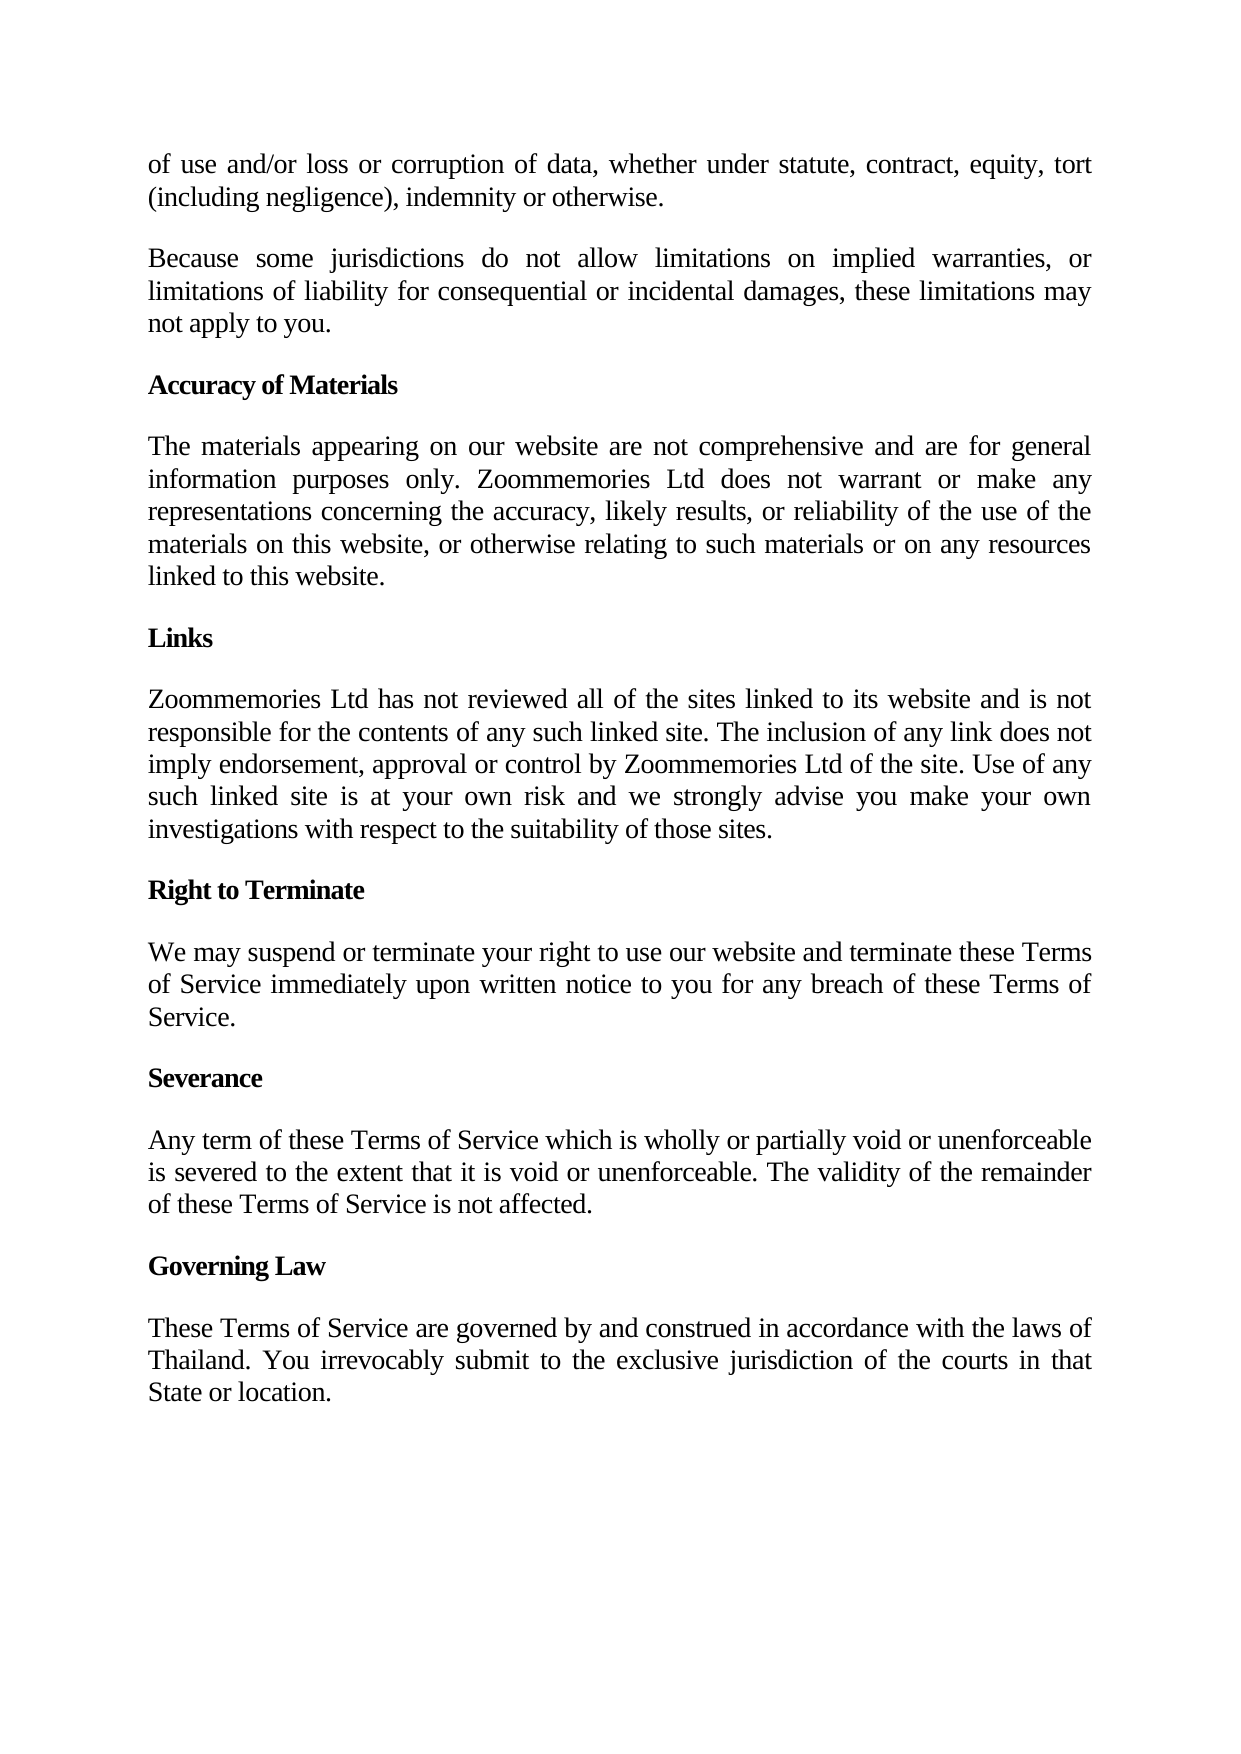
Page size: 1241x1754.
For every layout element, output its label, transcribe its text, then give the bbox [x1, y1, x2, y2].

text Links [148, 621, 1093, 653]
text These Terms of Service are governed by and construed in accordance with the laws of Thailand. You irrevocably submit to the exclusive jurisdiction of the courts in that State or location. [148, 1311, 1093, 1408]
text Right to Terminate [148, 873, 1093, 906]
text Because some jurisdictions do not allow limitations on implied warranties, or limitations of liability for consequential or incidental damages, these limitations may not apply to you. [148, 242, 1093, 339]
text Any term of these Terms of Service which is wholly or partially void or unenforceable is severed to the extent that it is void or unenforceable. The validity of the remainder of these Terms of Service is not affected. [148, 1123, 1093, 1220]
text Governing Law [148, 1249, 1093, 1282]
text The materials appearing on our website are not comprehensive and are for general information purposes only. Zoommemories Ltd does not warrant or make any representations concerning the accuracy, likely results, or reliability of the use of the materials on this website, or otherwise relating to such materials or on any resources linked to this website. [148, 429, 1093, 591]
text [148, 148, 1093, 212]
text Severance [148, 1061, 1093, 1094]
text Accuracy of Materials [148, 368, 1093, 400]
text We may suspend or terminate your right to use our website and terminate these Terms of Service immediately upon written notice to you for any breach of these Terms of Service. [148, 935, 1093, 1032]
text Zoommemories Ltd has not reviewed all of the sites linked to its website and is not responsible for the contents of any such linked site. The inclusion of any link does not imply endorsement, approval or control by Zoommemories Ltd of the site. Use of any such linked site is at your own risk and we strongly advise you make your own investigations with respect to the suitability of those sites. [148, 682, 1093, 844]
